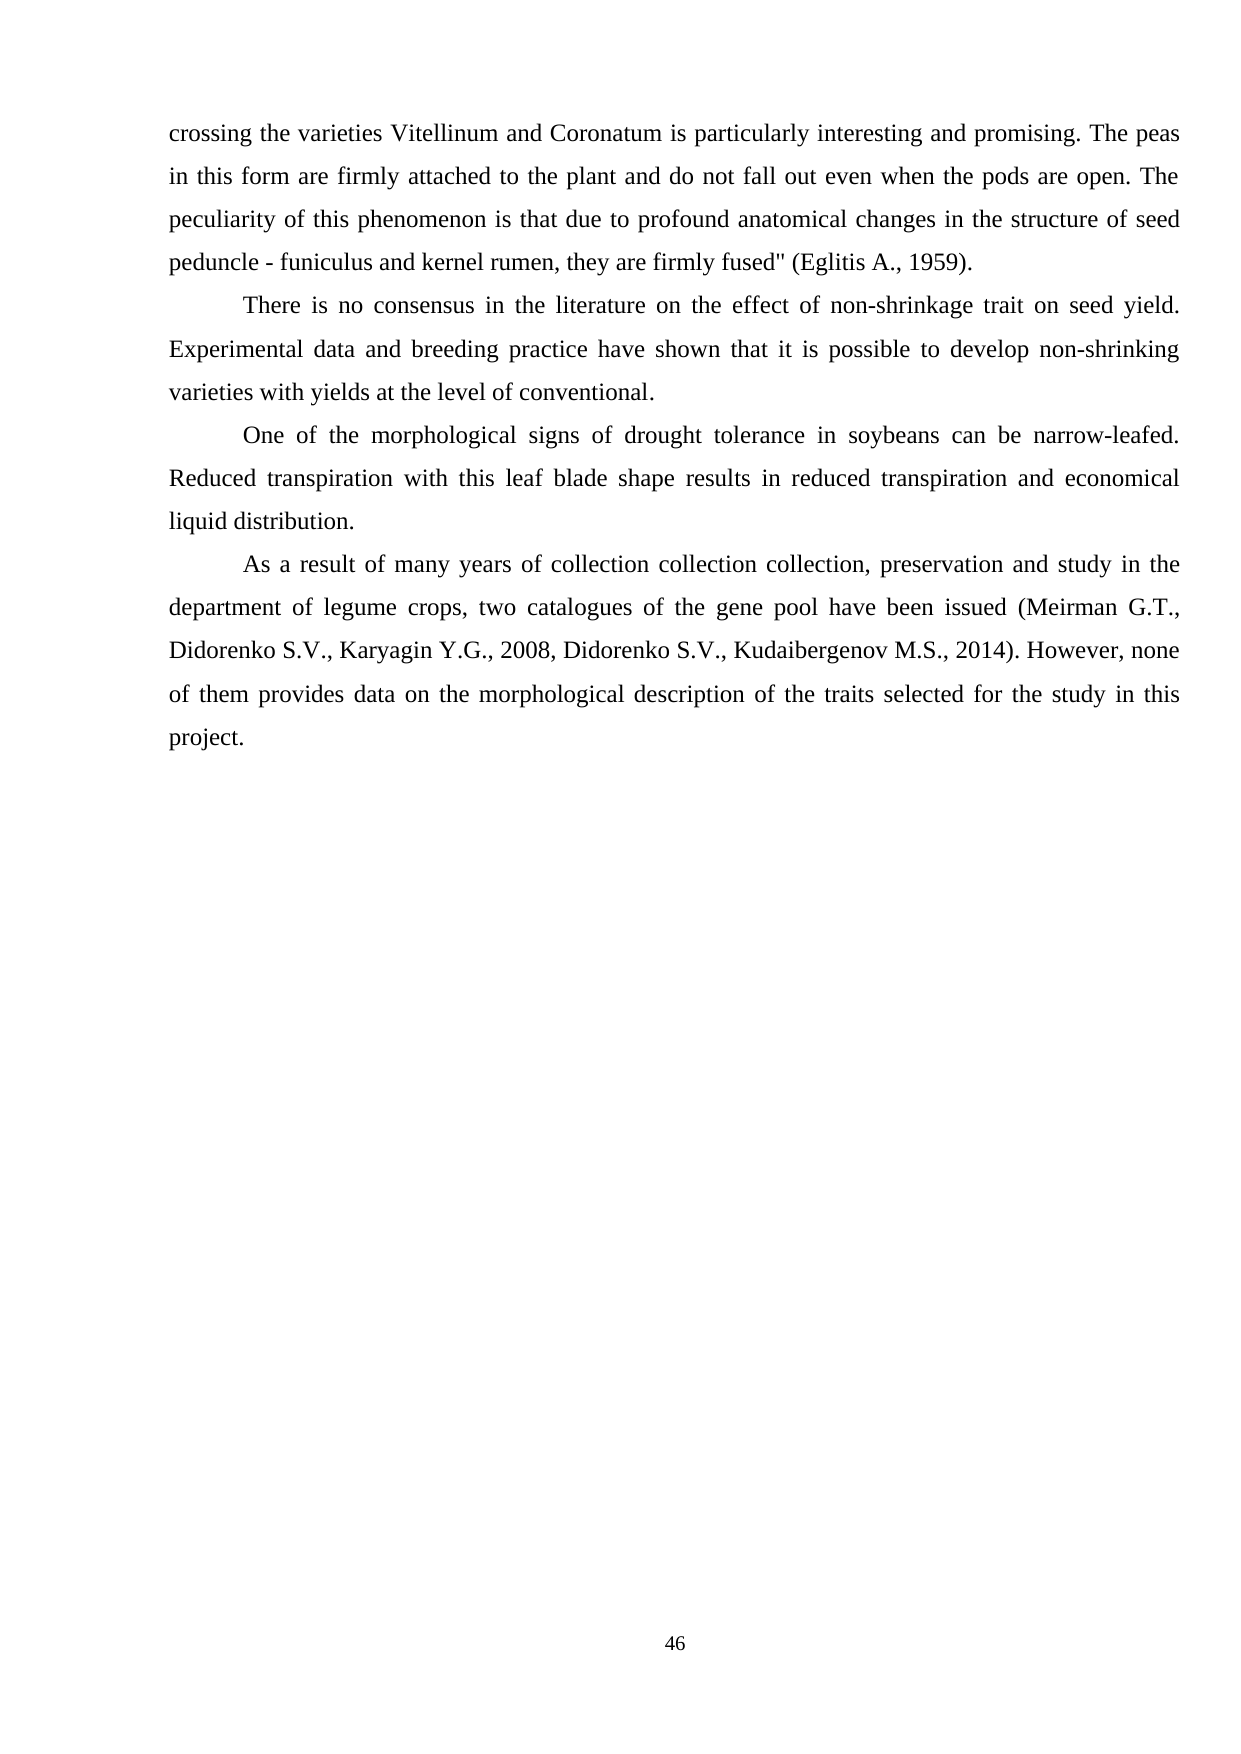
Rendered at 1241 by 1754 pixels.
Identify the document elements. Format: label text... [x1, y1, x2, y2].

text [169, 118, 1181, 276]
text There is no consensus in the literature on the effect of non-shrinkage trait on seed yield. Experimental data and breeding practice have shown that it is possible to develop non-shrinking varieties with yields at the level of conventional. [169, 291, 1181, 406]
text One of the morphological signs of drought tolerance in soybeans can be narrow-leafed. Reduced transpiration with this leaf blade shape results in reduced transpiration and economical liquid distribution. [169, 420, 1181, 535]
text As a result of many years of collection collection collection, preservation and study in the department of legume crops, two catalogues of the gene pool have been issued (Meirman G.T., Didorenko S.V., Karyagin Y.G., 2008, Didorenko S.V., Kudaibergenov M.S., 2014). However, none of them provides data on the morphological description of the traits selected for the study in this project. [169, 549, 1181, 751]
